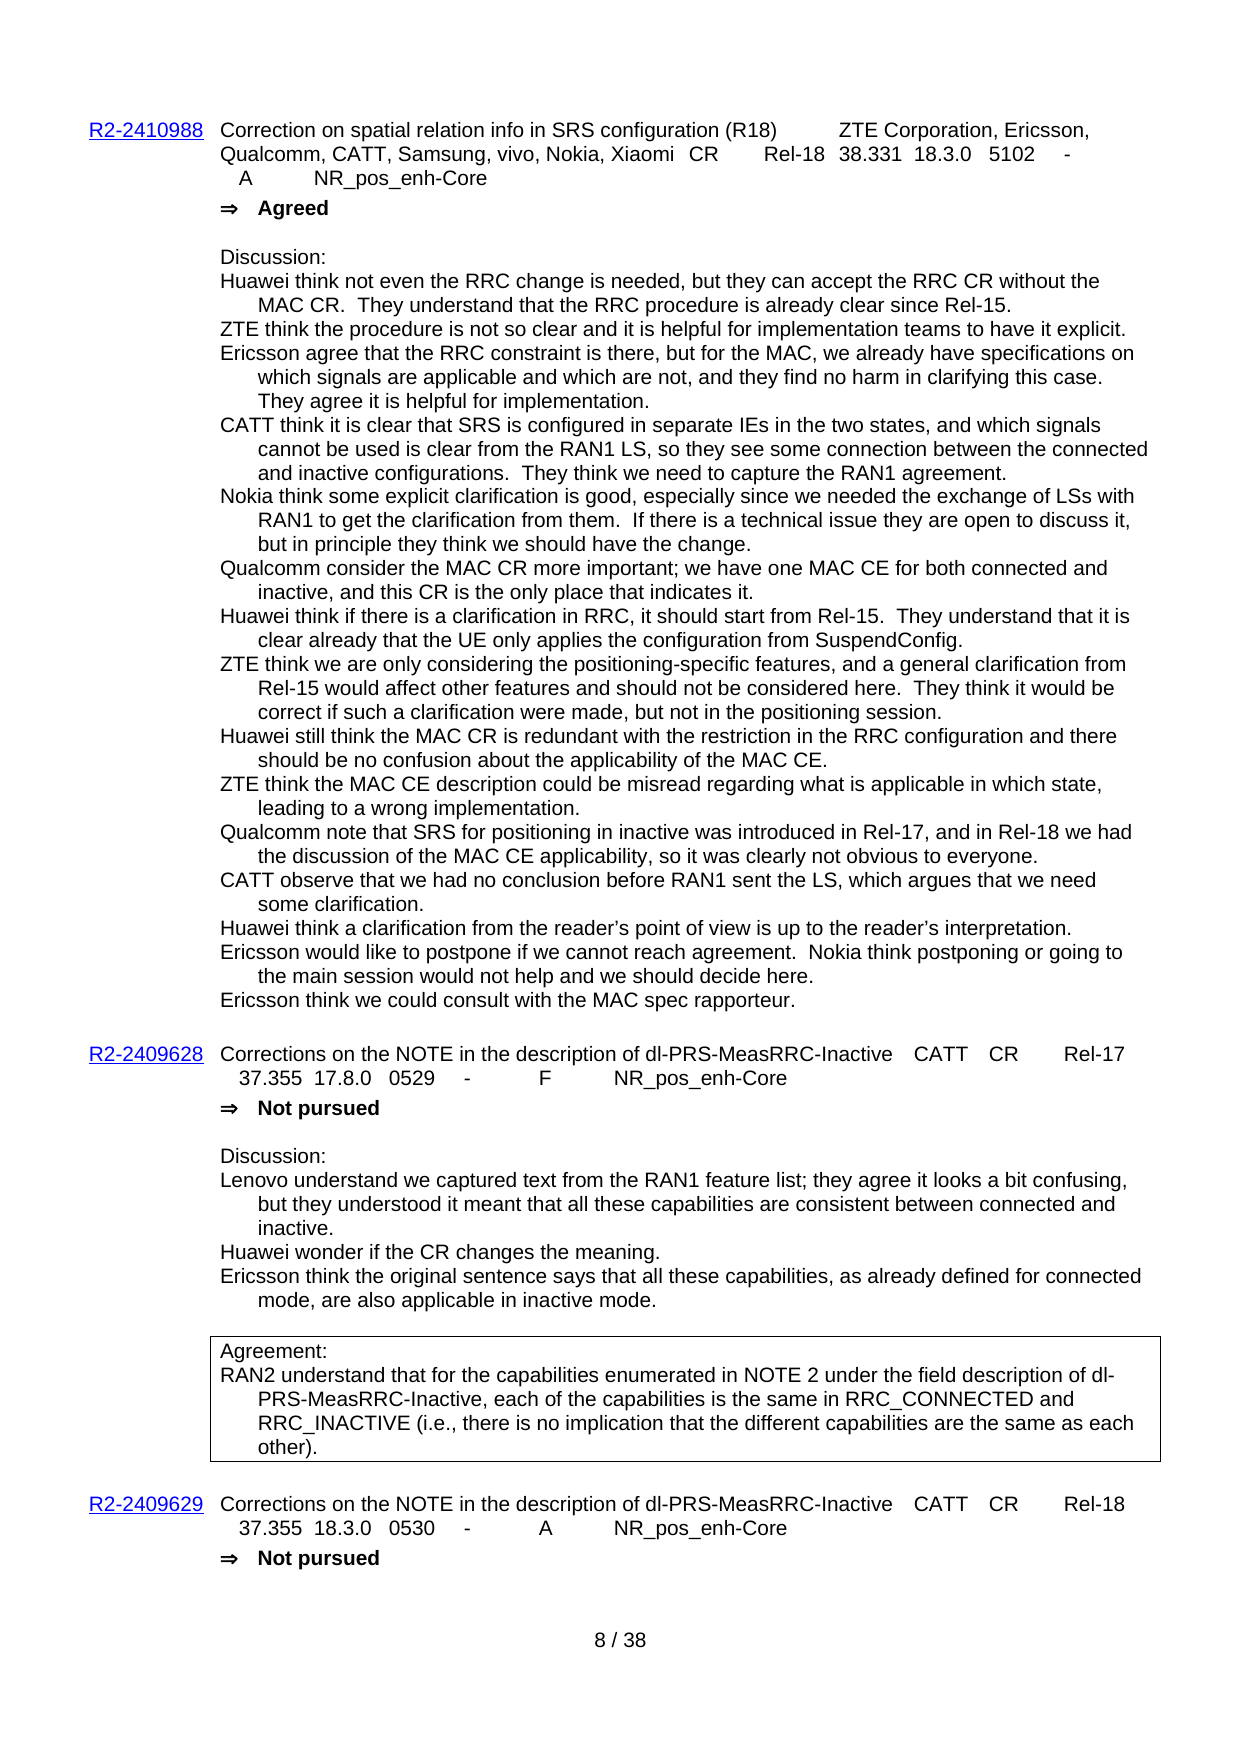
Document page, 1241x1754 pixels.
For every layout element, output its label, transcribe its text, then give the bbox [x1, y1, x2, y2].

text Huawei still think the MAC CR is redundant with the restriction in the RRC configuration and there should be no confusion about the applicability of the MAC CE. [220, 724, 1152, 772]
text ZTE think we are only considering the positioning-specific features, and a general clarification from Rel-15 would affect other features and should not be considered here. They think it would be correct if such a clarification were made, but not in the positioning session. [220, 652, 1152, 724]
list Not pursued [220, 1546, 1152, 1571]
text Discussion: [220, 245, 1152, 269]
text Lenovo understand we captured text from the RAN1 feature list; they agree it looks a bit confusing, but they understood it meant that all these capabilities are consistent between connected and inactive. [220, 1168, 1152, 1240]
text Ericsson agree that the RRC constraint is there, but for the MAC, we already have specifications on which signals are applicable and which are not, and they find no harm in clarifying this case. They agree it is helpful for implementation. [220, 341, 1152, 412]
text CATT think it is clear that SRS is configured in separate IEs in the two states, and which signals cannot be used is clear from the RAN1 LS, so they see some connection between the connected and inactive configurations. They think we need to capture the RAN1 agreement. [220, 412, 1152, 484]
text Agreed [220, 196, 1152, 221]
text Huawei think if there is a clarification in RRC, it should start from Rel-15. They understand that it is clear already that the UE only applies the configuration from SuspendConfig. [220, 604, 1152, 652]
text Huawei think not even the RRC change is needed, but they can accept the RRC CR without the MAC CR. They understand that the RRC procedure is already clear since Rel-15. [220, 269, 1152, 317]
title R2-2409629 Corrections on the NOTE in the description of dl-PRS-MeasRRC-Inactive CATT CR Rel-18 37.355 18.3.0 0530 - A NR_pos_enh-Core [89, 1492, 1152, 1540]
text Ericsson think we could consult with the MAC spec rapporteur. [220, 987, 1152, 1011]
title R2-2409628 Corrections on the NOTE in the description of dl-PRS-MeasRRC-Inactive CATT CR Rel-17 37.355 17.8.0 0529 - F NR_pos_enh-Core [89, 1042, 1152, 1089]
text Ericsson think the original sentence says that all these capabilities, as already defined for connected mode, are also applicable in inactive mode. [220, 1264, 1152, 1312]
title R2-2410988 Correction on spatial relation info in SRS configuration (R18) ZTE Corporation, Ericsson, Qualcomm, CATT, Samsung, vivo, Nokia, Xiaomi CR Rel-18 38.331 18.3.0 5102 - A NR_pos_enh-Core [89, 118, 1152, 190]
text Nokia think some explicit clarification is good, especially since we needed the exchange of LSs with RAN1 to get the clarification from them. If there is a technical issue they are open to discuss it, but in principle they think we should have the change. [220, 484, 1152, 556]
text Huawei wonder if the CR changes the meaning. [220, 1240, 1152, 1264]
text Ericsson would like to postpone if we cannot reach agreement. Nokia think postponing or going to the main session would not help and we should decide here. [220, 939, 1152, 987]
text RAN2 understand that for the capabilities enumerated in NOTE 2 under the field description of dl-PRS-MeasRRC-Inactive, each of the capabilities is the same in RRC_CONNECTED and RRC_INACTIVE (i.e., there is no implication that the different capabilities are the same as each other). [211, 1360, 1160, 1461]
text ZTE think the procedure is not so clear and it is helpful for implementation teams to have it explicit. [220, 317, 1152, 341]
text Agreement: [211, 1337, 1160, 1360]
text Not pursued [220, 1096, 1152, 1120]
text Qualcomm note that SRS for positioning in inactive was introduced in Rel-17, and in Rel-18 we had the discussion of the MAC CE applicability, so it was clearly not obvious to everyone. [220, 820, 1152, 868]
text Huawei think a clarification from the reader’s point of view is up to the reader’s interpretation. [220, 916, 1152, 939]
text CATT observe that we had no conclusion before RAN1 sent the LS, which argues that we need some clarification. [220, 868, 1152, 916]
text Discussion: [220, 1144, 1152, 1168]
text ZTE think the MAC CE description could be misread regarding what is applicable in which state, leading to a wrong implementation. [220, 772, 1152, 820]
text Qualcomm consider the MAC CR more important; we have one MAC CE for both connected and inactive, and this CR is the only place that indicates it. [220, 556, 1152, 604]
